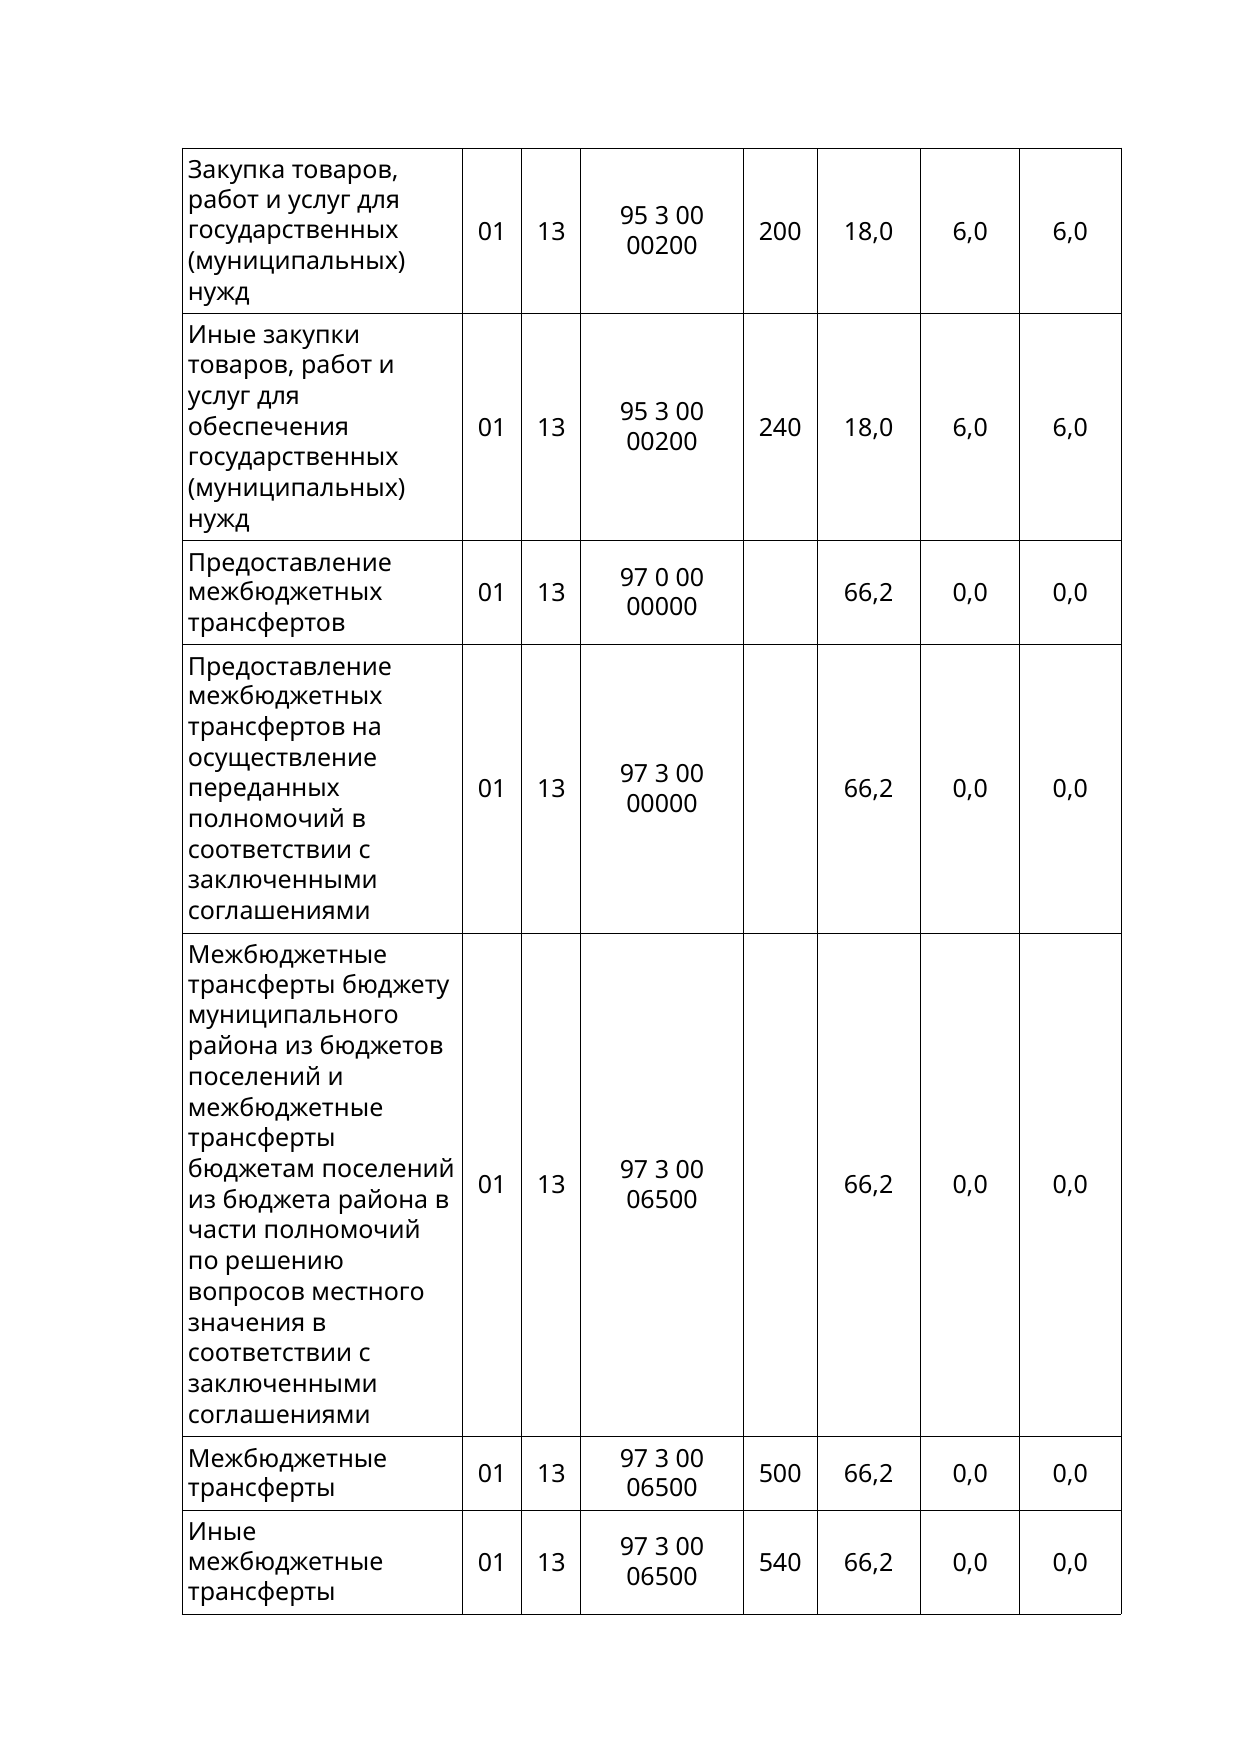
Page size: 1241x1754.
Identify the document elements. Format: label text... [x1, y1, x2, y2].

table_cell 13 [522, 934, 580, 1436]
table_cell 6,0 [1020, 314, 1121, 540]
table_cell Межбюджетные трансферты бюджету муниципального района из бюджетов поселений и межбюджетные трансферты бюджетам поселений из бюджета района в части полномочий по решению вопросов местного значения в соответствии с заключенными соглашениями [183, 934, 462, 1436]
table_cell 0,0 [1020, 541, 1121, 644]
table_cell 13 [522, 1511, 580, 1614]
table_cell 66,2 [818, 934, 920, 1436]
table_cell 6,0 [921, 149, 1019, 313]
table_cell 66,2 [818, 1437, 920, 1509]
table_cell 0,0 [921, 541, 1019, 644]
table_cell 01 [463, 149, 521, 313]
table_cell 0,0 [1020, 1437, 1121, 1509]
table_cell Иные межбюджетные трансферты [183, 1511, 462, 1614]
table_cell [744, 541, 817, 644]
table_cell 200 [744, 149, 817, 313]
table_cell Иные закупки товаров, работ и услуг для обеспечения государственных (муниципальных) нужд [183, 314, 462, 540]
table_cell 01 [463, 1511, 521, 1614]
table_cell [744, 934, 817, 1436]
table_cell 0,0 [921, 645, 1019, 933]
table_cell 01 [463, 314, 521, 540]
table_cell 97 0 00 00000 [581, 541, 743, 644]
table_cell 13 [522, 149, 580, 313]
table_cell 97 3 00 06500 [581, 1511, 743, 1614]
table_cell Предоставление межбюджетных трансфертов на осуществление переданных полномочий в соответствии с заключенными соглашениями [183, 645, 462, 933]
table_cell 0,0 [921, 1437, 1019, 1509]
table_cell 01 [463, 934, 521, 1436]
table_cell 500 [744, 1437, 817, 1509]
table_cell Закупка товаров, работ и услуг для государственных (муниципальных) нужд [183, 149, 462, 313]
table_cell 66,2 [818, 541, 920, 644]
table_cell 0,0 [1020, 934, 1121, 1436]
table_cell 0,0 [1020, 645, 1121, 933]
table_cell 18,0 [818, 314, 920, 540]
table_cell 95 3 00 00200 [581, 149, 743, 313]
table_cell 0,0 [921, 1511, 1019, 1614]
table_cell 13 [522, 1437, 580, 1509]
table_cell 18,0 [818, 149, 920, 313]
table_cell 13 [522, 541, 580, 644]
table_cell 240 [744, 314, 817, 540]
table_cell 97 3 00 06500 [581, 934, 743, 1436]
table_cell 97 3 00 00000 [581, 645, 743, 933]
table_cell Межбюджетные трансферты [183, 1437, 462, 1509]
table_cell 66,2 [818, 1511, 920, 1614]
table_cell 6,0 [921, 314, 1019, 540]
table_cell 0,0 [1020, 1511, 1121, 1614]
table_cell 97 3 00 06500 [581, 1437, 743, 1509]
table_cell 6,0 [1020, 149, 1121, 313]
table_cell 540 [744, 1511, 817, 1614]
table_cell 66,2 [818, 645, 920, 933]
table_cell 01 [463, 1437, 521, 1509]
table_cell 01 [463, 541, 521, 644]
table_cell Предоставление межбюджетных трансфертов [183, 541, 462, 644]
table_cell 0,0 [921, 934, 1019, 1436]
table_cell 01 [463, 645, 521, 933]
table_cell 13 [522, 314, 580, 540]
table_cell 95 3 00 00200 [581, 314, 743, 540]
table_cell 13 [522, 645, 580, 933]
table_cell [744, 645, 817, 933]
